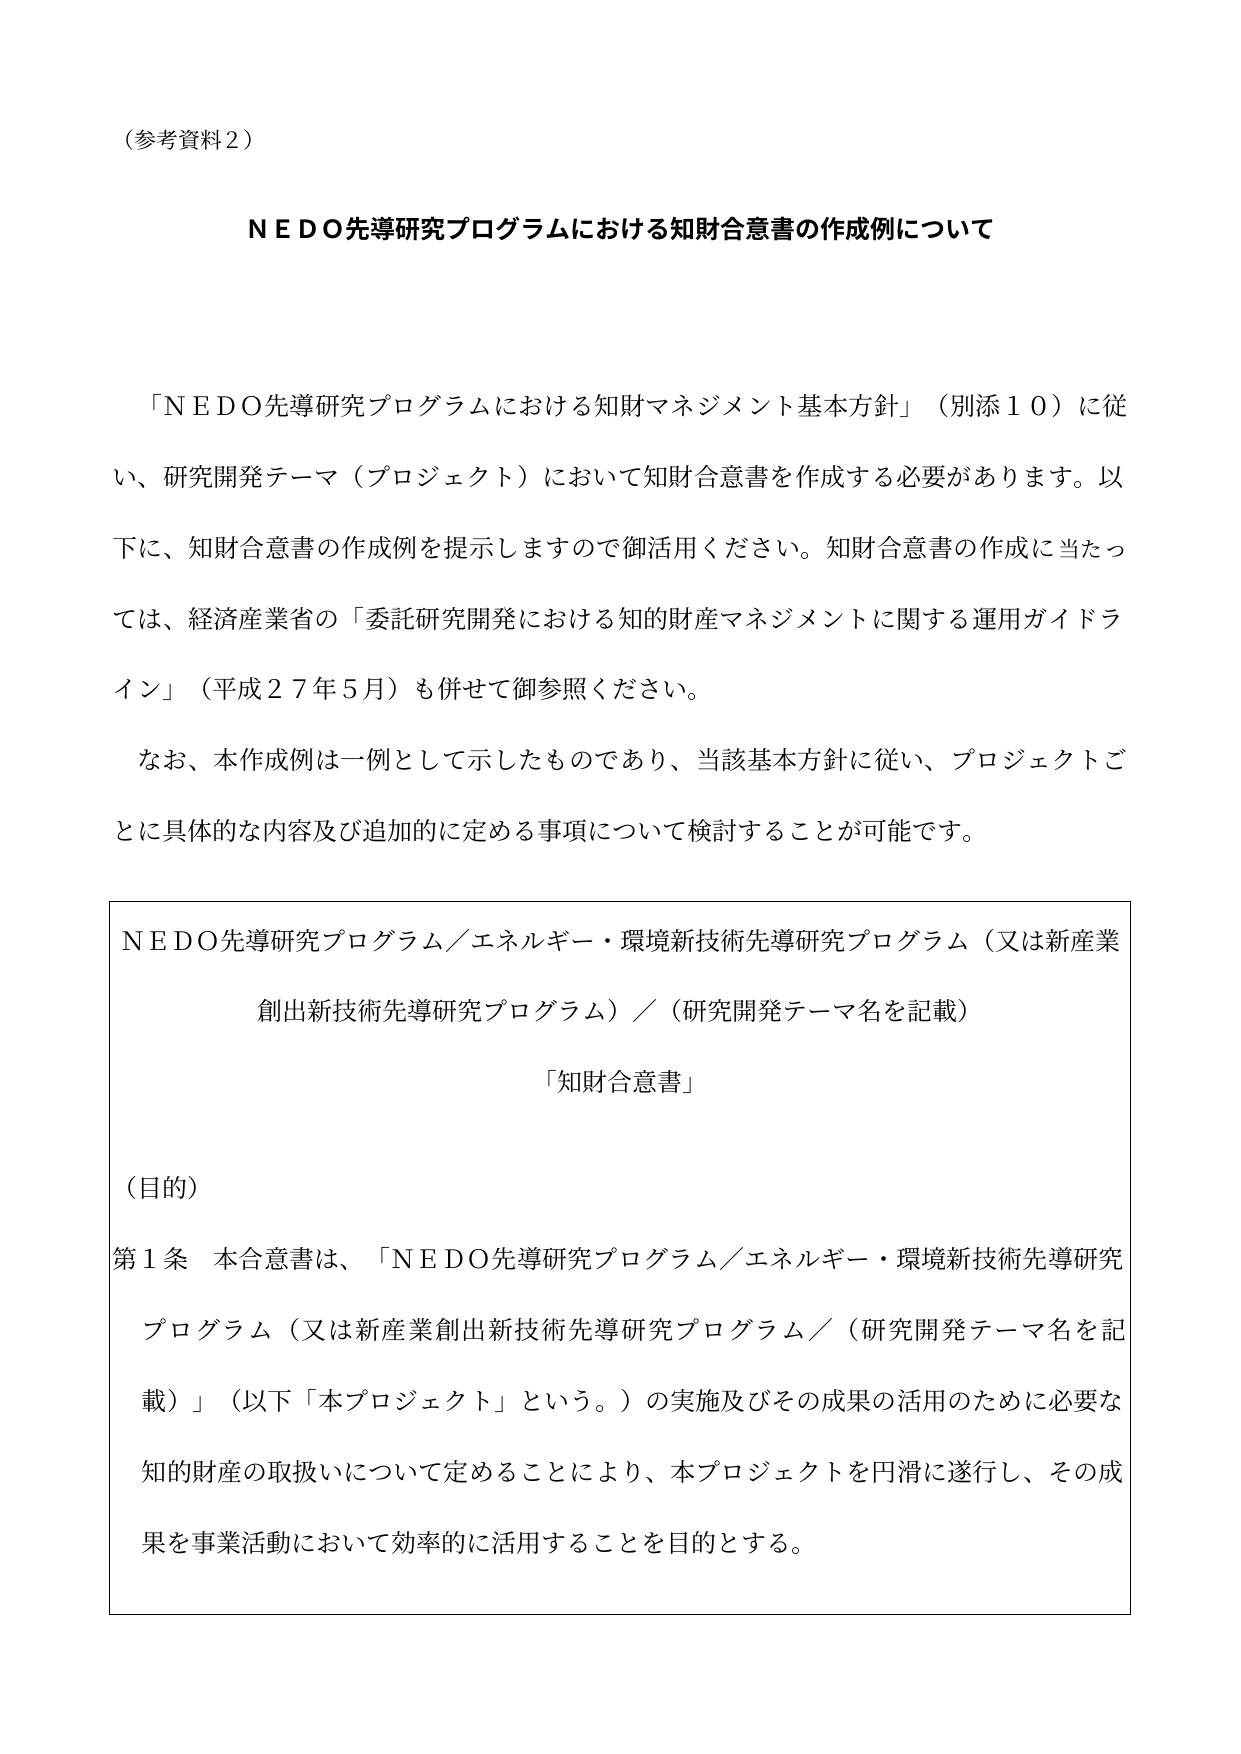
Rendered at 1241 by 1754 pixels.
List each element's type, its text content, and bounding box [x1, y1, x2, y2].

text ＮＥＤＯ先導研究プログラムにおける知財合意書の作成例について [112, 192, 1128, 263]
text なお、本作成例は一例として示したものであり、当該基本方針に従い、プロジェクトごとに具体的な内容及び追加的に定める事項について検討することが可能です。 [112, 723, 1128, 865]
text 「知財合意書」 [112, 1045, 1128, 1116]
text 第１条 本合意書は、「ＮＥＤＯ先導研究プログラム／エネルギー・環境新技術先導研究プログラム（又は新産業創出新技術先導研究プログラム／（研究開発テーマ名を記載）」（以下「本プロジェクト」という。）の実施及びその成果の活用のために必要な知的財産の取扱いについて定めることにより、本プロジェクトを円滑に遂行し、その成果を事業活動において効率的に活用することを目的とする。 [112, 1222, 1128, 1577]
text ＮＥＤＯ先導研究プログラム／エネルギー・環境新技術先導研究プログラム（又は新産業創出新技術先導研究プログラム）／（研究開発テーマ名を記載） [110, 902, 1130, 1045]
text （参考資料２） [112, 121, 1128, 157]
text （目的） [112, 1152, 1128, 1222]
text 「ＮＥＤＯ先導研究プログラムにおける知財マネジメント基本方針」（別添１０）に従い、研究開発テーマ（プロジェクト）において知財合意書を作成する必要があります。以下に、知財合意書の作成例を提示しますので御活用ください。知財合意書の作成に当たっては、経済産業省の「委託研究開発における知的財産マネジメントに関する運用ガイドライン」（平成２７年５月）も併せて御参照ください。 [112, 369, 1128, 723]
